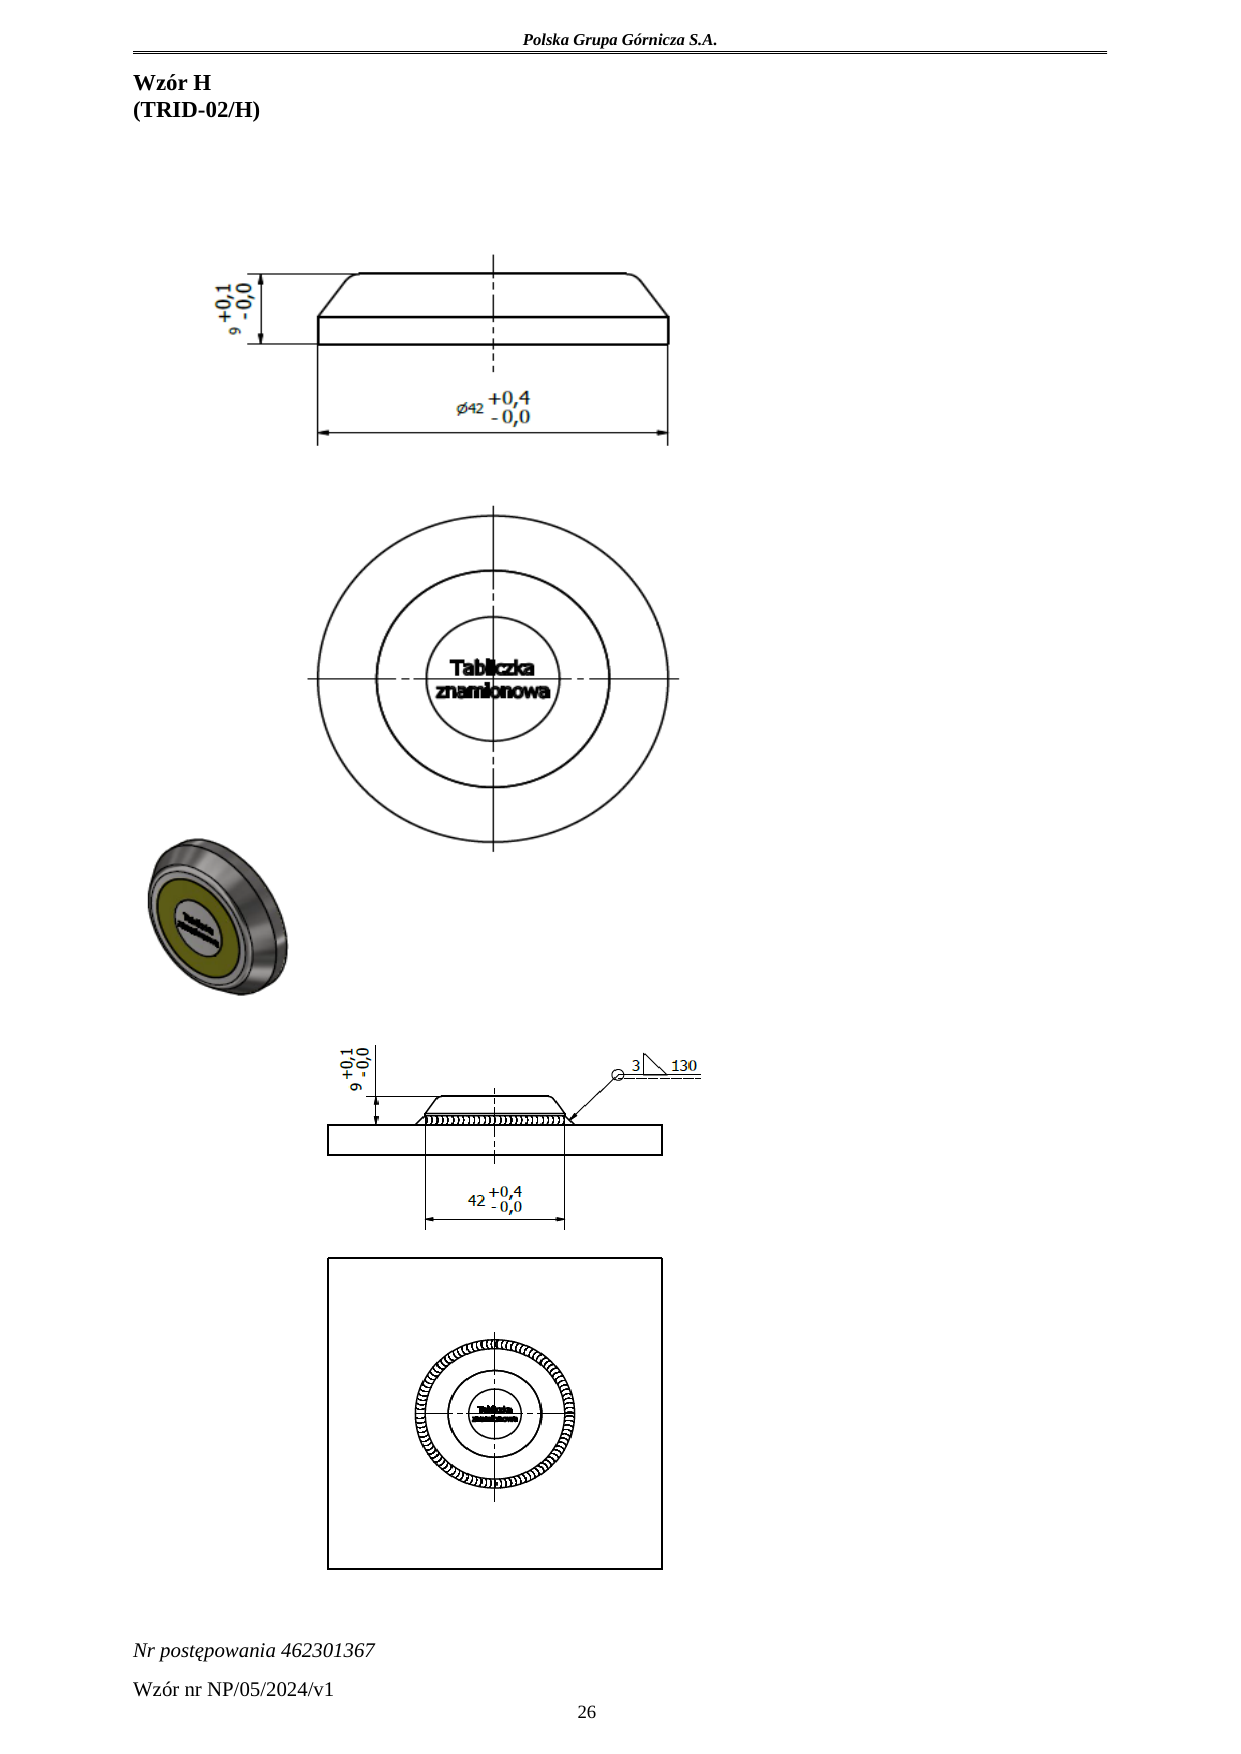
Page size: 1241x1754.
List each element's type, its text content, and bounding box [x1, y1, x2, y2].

picture [132, 246, 694, 1007]
text (TRID-02/H) [133, 96, 1107, 122]
picture [313, 1040, 719, 1579]
text Wzór H [133, 69, 1107, 96]
